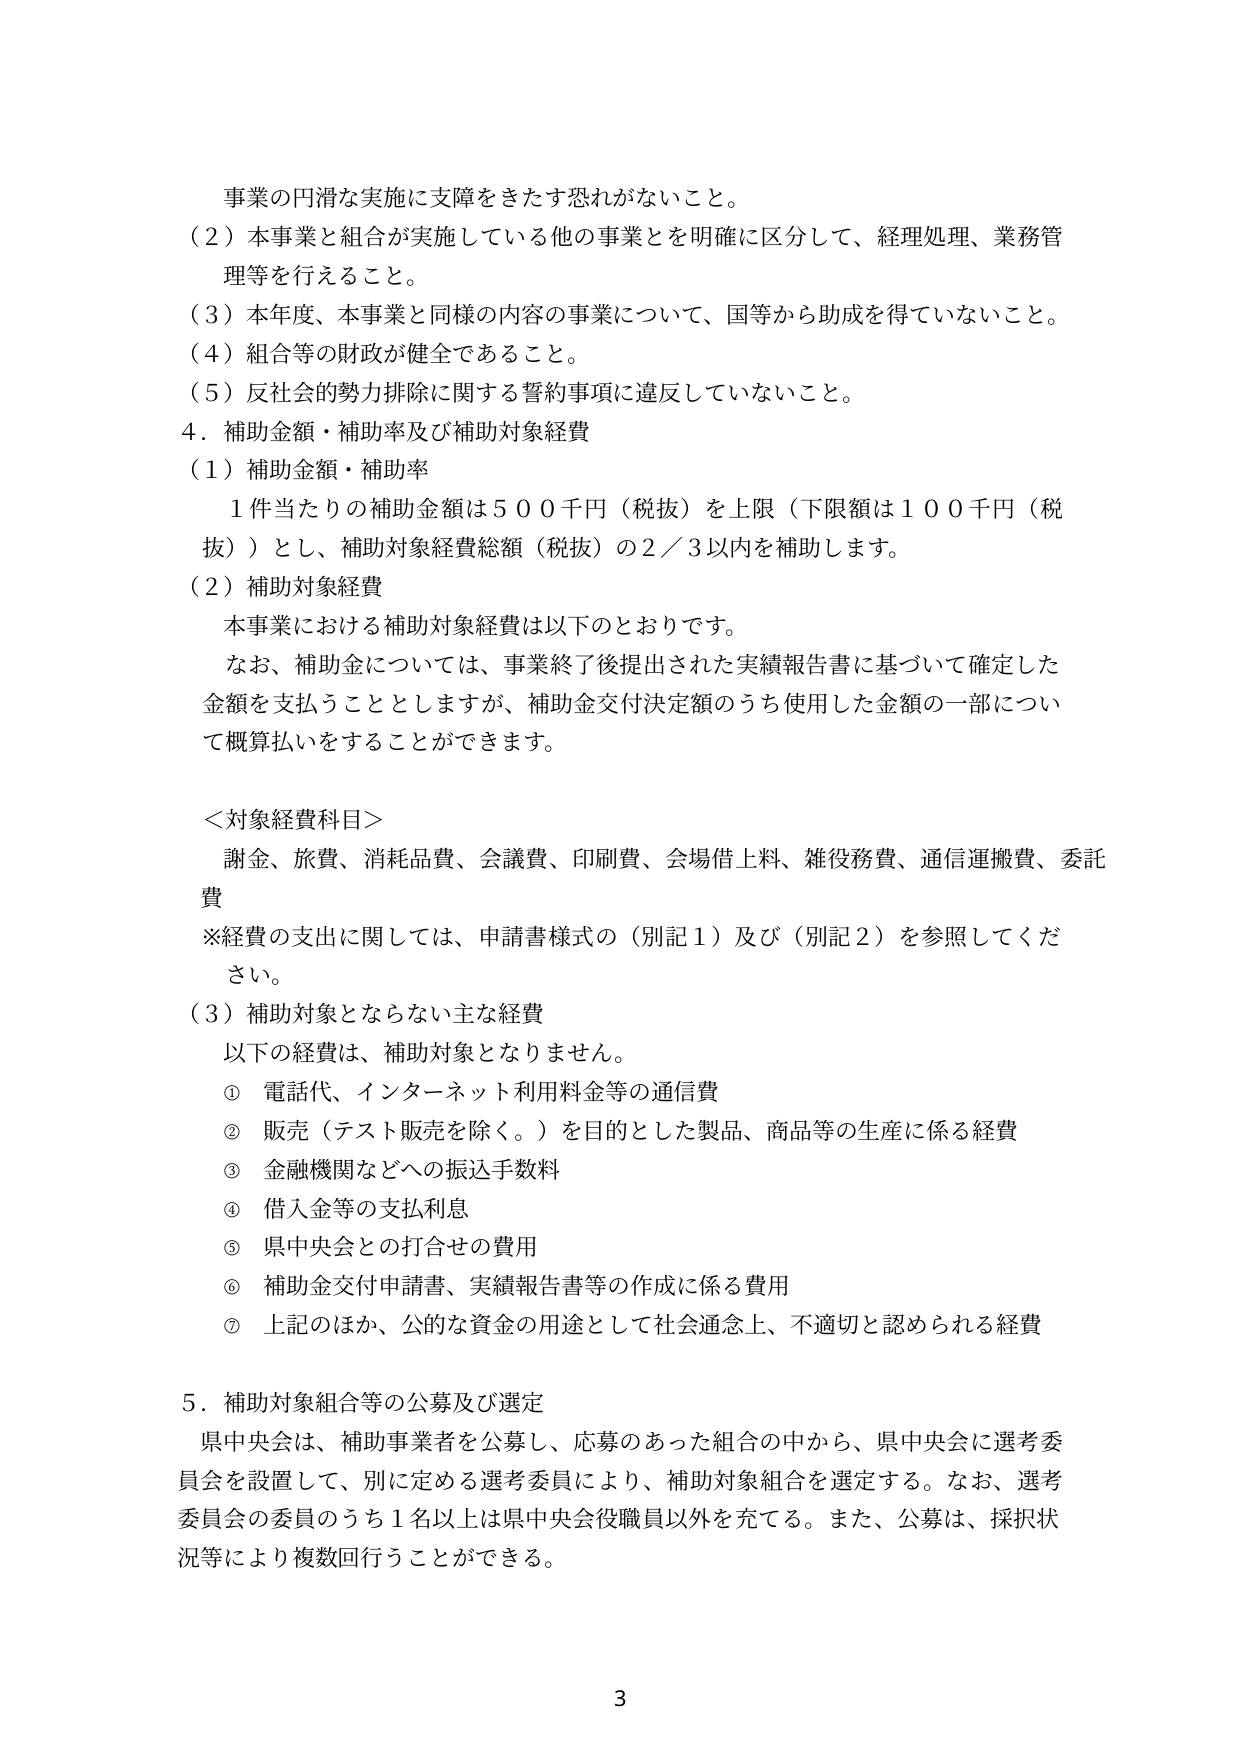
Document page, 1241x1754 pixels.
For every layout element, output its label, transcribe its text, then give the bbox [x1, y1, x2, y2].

text ④ 借入金等の支払利息 [177, 1188, 1063, 1227]
text 県中央会は、補助事業者を公募し、応募のあった組合の中から、県中央会に選考委員会を設置して、別に定める選考委員により、補助対象組合を選定する。なお、選考委員会の委員のうち１名以上は県中央会役職員以外を充てる。また、公募は、採択状況等により複数回行うことができる。 [177, 1421, 1063, 1576]
text （１）補助金額・補助率 [177, 449, 1063, 488]
text ① 電話代、インターネット利用料金等の通信費 [177, 1071, 1063, 1110]
text 本事業における補助対象経費は以下のとおりです。 [177, 605, 1063, 644]
text ５．補助対象組合等の公募及び選定 [177, 1382, 1063, 1421]
text 以下の経費は、補助対象となりません。 [177, 1032, 1063, 1071]
text ② 販売（テスト販売を除く。）を目的とした製品、商品等の生産に係る経費 [177, 1110, 1063, 1149]
text ＜対象経費科目＞ [202, 799, 1063, 838]
text ⑥ 補助金交付申請書、実績報告書等の作成に係る費用 [177, 1266, 1063, 1304]
text ③ 金融機関などへの振込手数料 [177, 1149, 1063, 1188]
text 謝金、旅費、消耗品費、会議費、印刷費、会場借上料、雑役務費、通信運搬費、委託費 [177, 838, 1107, 916]
text （５）反社会的勢力排除に関する誓約事項に違反していないこと。 [177, 372, 1063, 411]
text なお、補助金については、事業終了後提出された実績報告書に基づいて確定した金額を支払うこととしますが、補助金交付決定額のうち使用した金額の一部について概算払いをすることができます。 [202, 644, 1063, 760]
text ４．補助金額・補助率及び補助対象経費 [177, 411, 1063, 449]
text （４）組合等の財政が健全であること。 [177, 333, 1063, 372]
text １件当たりの補助金額は５００千円（税抜）を上限（下限額は１００千円（税抜））とし、補助対象経費総額（税抜）の２／３以内を補助します。 [202, 488, 1063, 566]
text ※経費の支出に関しては、申請書様式の（別記１）及び（別記２）を参照してください。 [202, 916, 1063, 993]
text （２）本事業と組合が実施している他の事業とを明確に区分して、経理処理、業務管理等を行えること。 [177, 216, 1063, 294]
text ⑦ 上記のほか、公的な資金の用途として社会通念上、不適切と認められる経費 [177, 1304, 1063, 1343]
text （３）補助対象とならない主な経費 [177, 993, 1063, 1032]
text （２）補助対象経費 [177, 566, 1063, 605]
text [177, 178, 1063, 216]
text （３）本年度、本事業と同様の内容の事業について、国等から助成を得ていないこと。 [177, 294, 1063, 333]
text ⑤ 県中央会との打合せの費用 [177, 1227, 1063, 1266]
